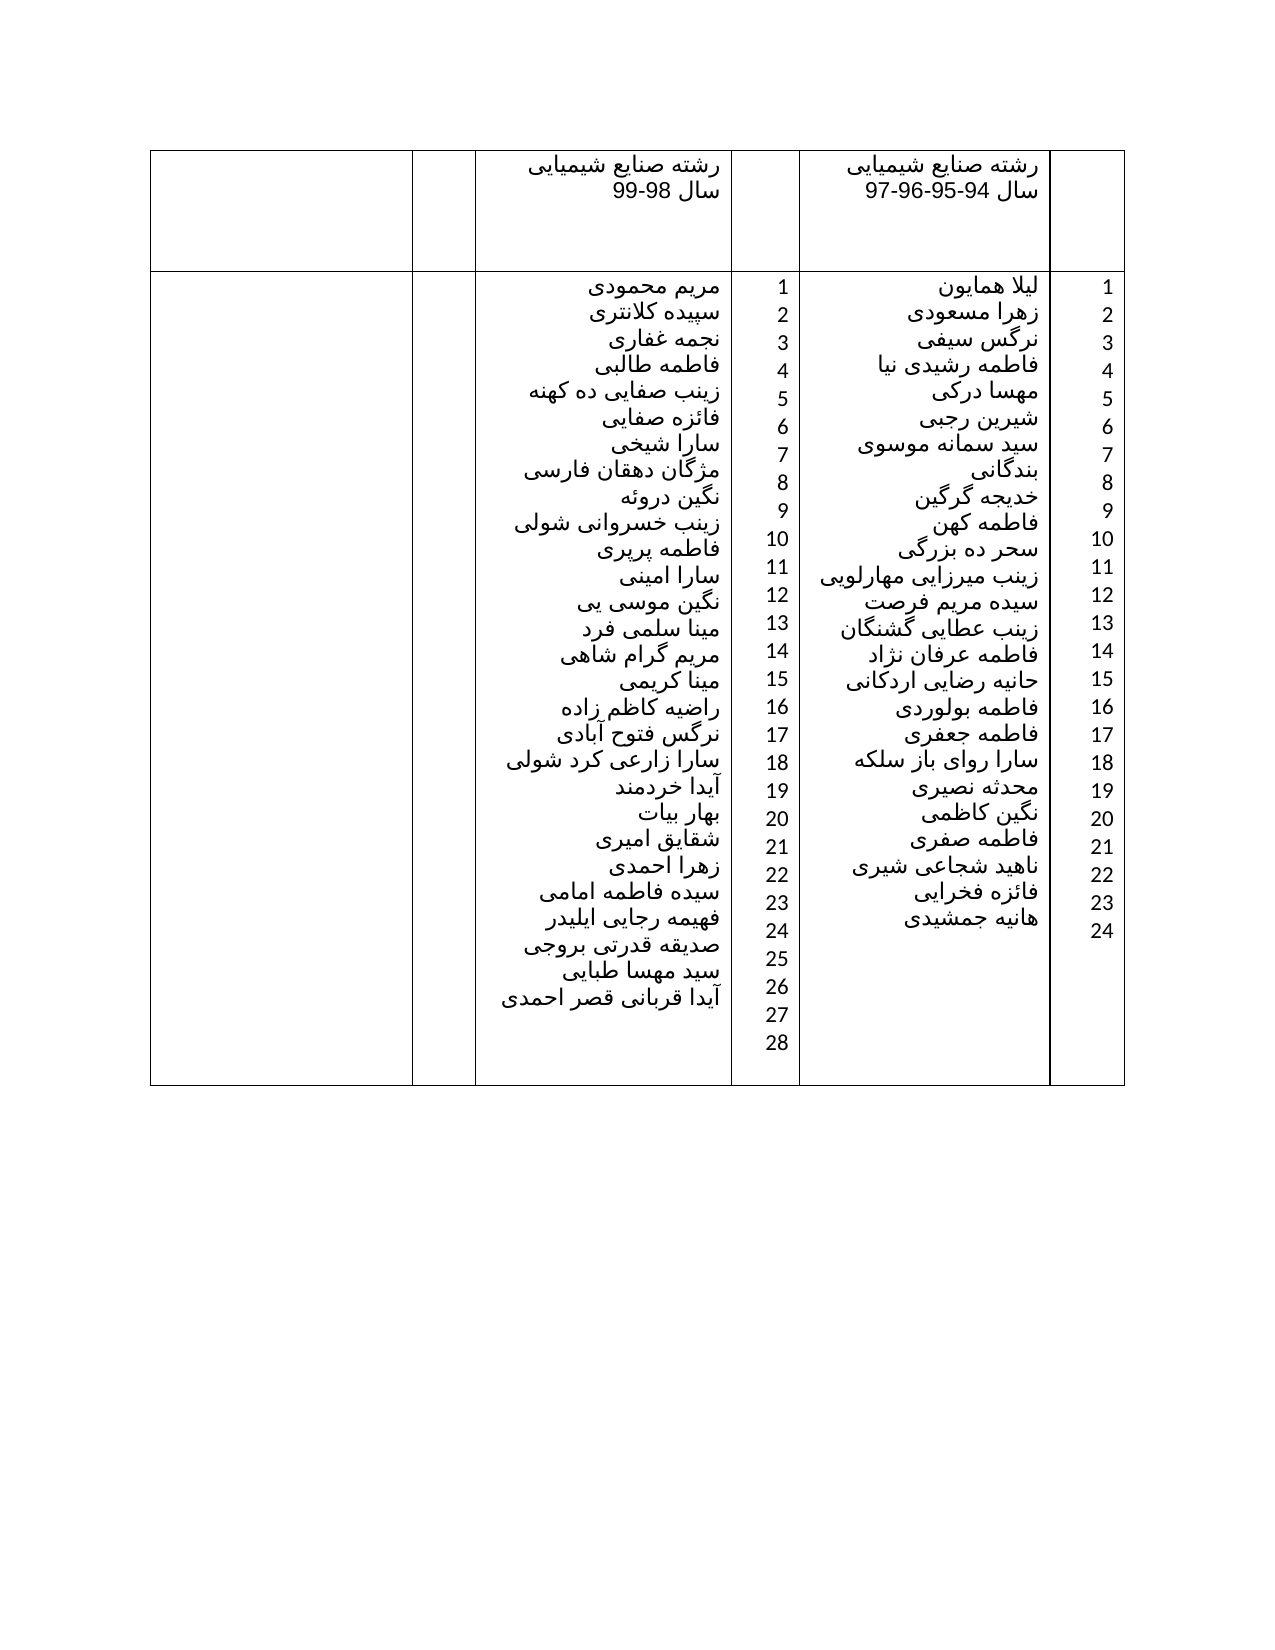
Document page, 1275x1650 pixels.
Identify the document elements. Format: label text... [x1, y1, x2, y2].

table_header [413, 151, 475, 271]
table_header [732, 151, 799, 271]
table_cell مریم محمودی سپیده کلانتری نجمه غفاری فاطمه طالبی زینب صفایی ده کهنه فائزه صفایی سارا شیخی مژگان دهقان فارسی نگین دروئه زینب خسروانی شولی فاطمه پرپری سارا امینی نگین موسی یی مینا سلمی فرد مریم گرام شاهی مینا کریمی راضیه کاظم زاده نرگس فتوح آبادی سارا زارعی کرد شولی آیدا خردمند بهار بیات شقایق امیری زهرا احمدی سیده فاطمه امامی فهیمه رجایی ایلیدر صدیقه قدرتی بروجی سید مهسا طبایی آیدا قربانی قصر احمدی [476, 272, 731, 1084]
table_cell [413, 272, 475, 1084]
table_cell [151, 272, 412, 1084]
table_header [1051, 151, 1124, 271]
table_cell 1 2 3 4 5 6 7 8 9 10 11 12 13 14 15 16 17 18 19 20 21 22 23 24 [1051, 272, 1124, 1084]
table_cell لیلا همایون زهرا مسعودی نرگس سیفی فاطمه رشیدی نیا مهسا درکی شیرین رجبی سید سمانه موسوی بندگانی خدیجه گرگین فاطمه کهن سحر ده بزرگی زینب میرزایی مهارلویی سیده مریم فرصت زینب عطایی گشنگان فاطمه عرفان نژاد حانیه رضایی اردکانی فاطمه بولوردی فاطمه جعفری سارا روای باز سلکه محدثه نصیری نگین کاظمی فاطمه صفری ناهید شجاعی شیری فائزه فخرایی هانیه جمشیدی [800, 272, 1049, 1084]
table_header رشته صنایع شیمیایی سال 98-99 [476, 151, 731, 271]
table_cell 1 2 3 4 5 6 7 8 9 10 11 12 13 14 15 16 17 18 19 20 21 22 23 24 25 26 27 28 [732, 272, 799, 1084]
table_header [151, 151, 412, 271]
table_header رشته صنایع شیمیایی سال 94-95-96-97 [800, 151, 1049, 271]
